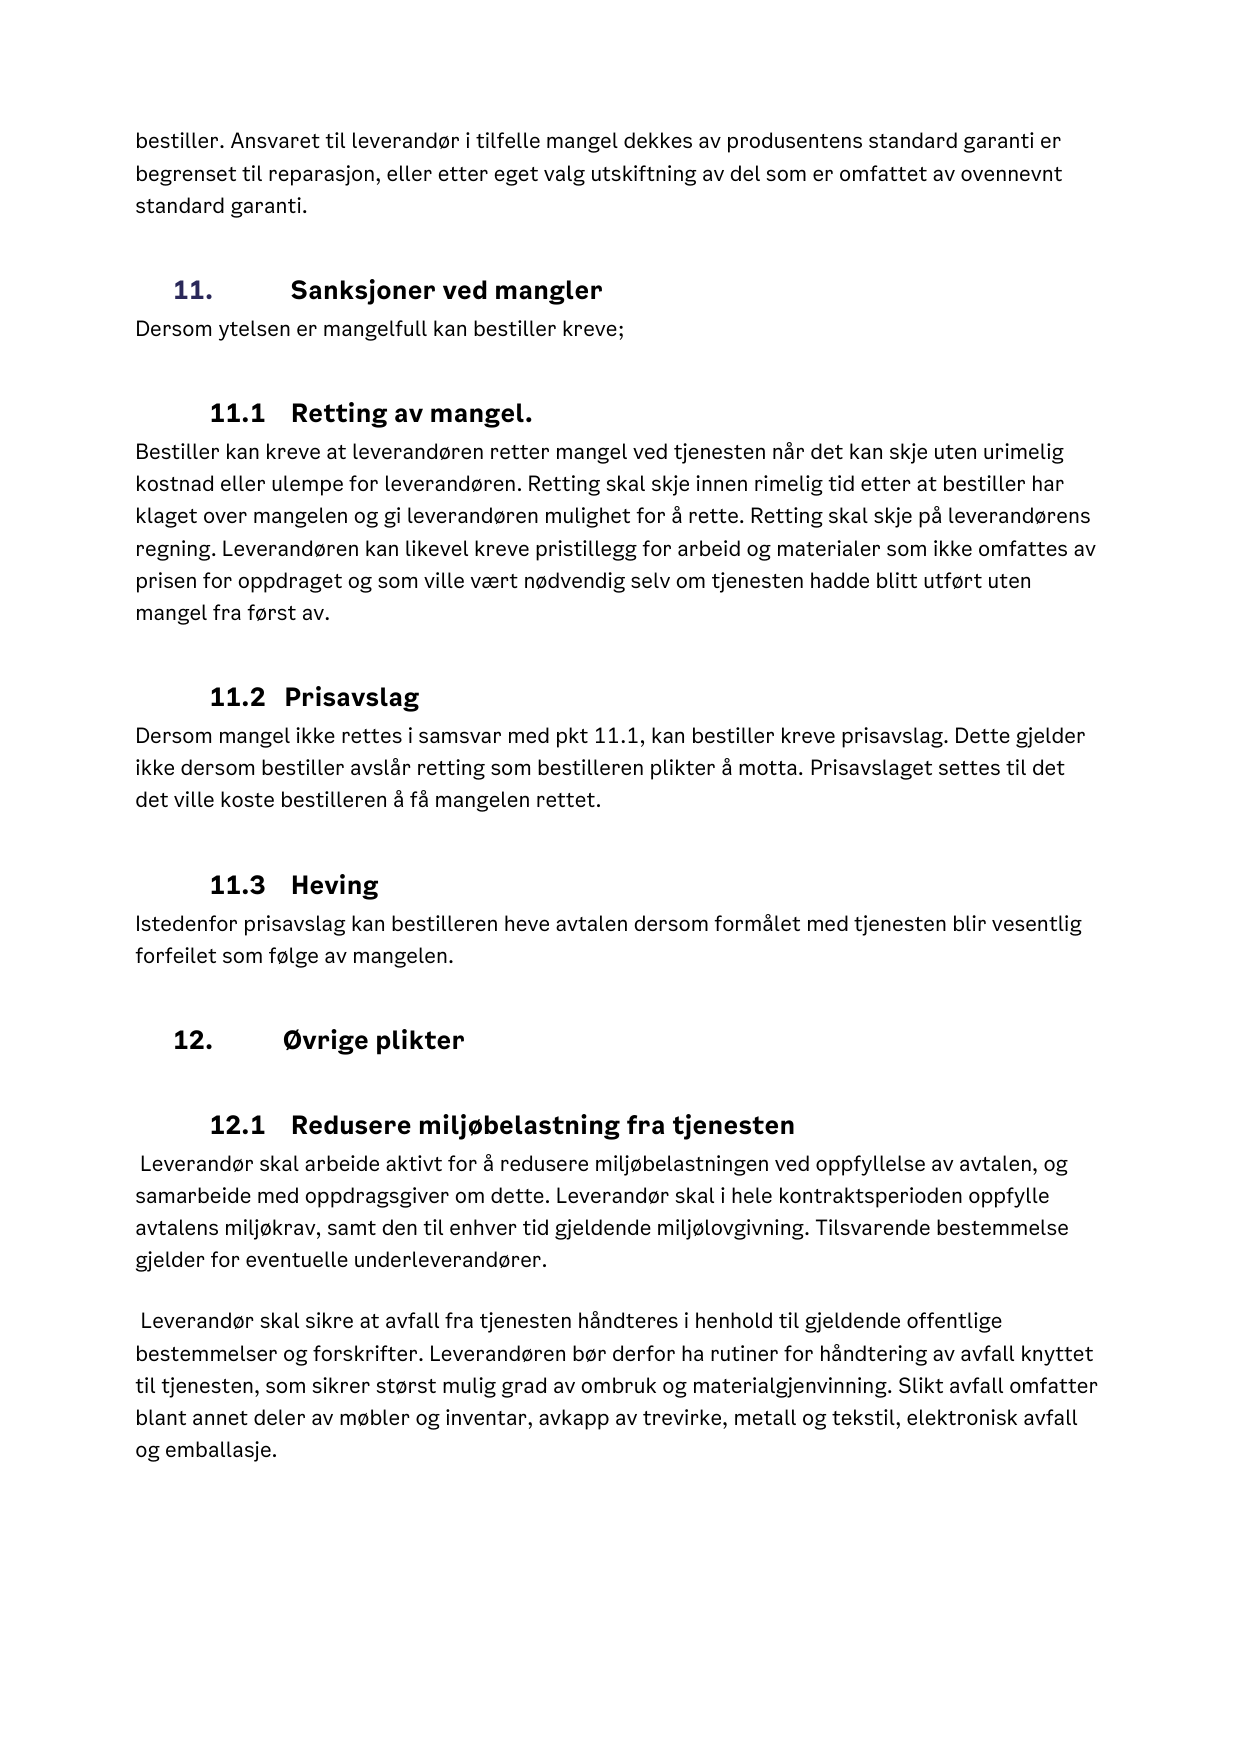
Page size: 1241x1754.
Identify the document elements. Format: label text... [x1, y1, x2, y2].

subtitle Redusere miljøbelastning fra tjenesten [209, 1108, 1101, 1143]
subtitle Prisavslag [209, 680, 1101, 715]
subtitle Øvrige plikter [173, 1023, 1101, 1058]
text Istedenfor prisavslag kan bestilleren heve avtalen dersom formålet med tjenesten blir vesentlig forfeilet som følge av mangelen. [135, 909, 1101, 970]
text Bestiller kan kreve at leverandøren retter mangel ved tjenesten når det kan skje uten urimelig kostnad eller ulempe for leverandøren. Retting skal skje innen rimelig tid etter at bestiller har klaget over mangelen og gi leverandøren mulighet for å rette. Retting skal skje på leverandørens regning. Leverandøren kan likevel kreve pristillegg for arbeid og materialer som ikke omfattes av prisen for oppdraget og som ville vært nødvendig selv om tjenesten hadde blitt utført uten mangel fra først av. [135, 438, 1101, 627]
subtitle Heving [209, 868, 1101, 903]
text Leverandør skal arbeide aktivt for å redusere miljøbelastningen ved oppfyllelse av avtalen, og samarbeide med oppdragsgiver om dette. Leverandør skal i hele kontraktsperioden oppfylle avtalens miljøkrav, samt den til enhver tid gjeldende miljølovgivning. Tilsvarende bestemmelse gjelder for eventuelle underleverandører. [135, 1149, 1101, 1275]
text Leverandør skal sikre at avfall fra tjenesten håndteres i henhold til gjeldende offentlige bestemmelser og forskrifter. Leverandøren bør derfor ha rutiner for håndtering av avfall knyttet til tjenesten, som sikrer størst mulig grad av ombruk og materialgjenvinning. Slikt avfall omfatter blant annet deler av møbler og inventar, avkapp av trevirke, metall og tekstil, elektronisk avfall og emballasje. [135, 1307, 1101, 1464]
subtitle Retting av mangel. [209, 397, 1101, 432]
text Dersom mangel ikke rettes i samsvar med pkt 11.1, kan bestiller kreve prisavslag. Dette gjelder ikke dersom bestiller avslår retting som bestilleren plikter å motta. Prisavslaget settes til det det ville koste bestilleren å få mangelen rettet. [135, 722, 1101, 815]
subtitle Sanksjoner ved mangler [173, 273, 1101, 308]
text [135, 127, 1101, 220]
text Dersom ytelsen er mangelfull kan bestiller kreve; [135, 314, 1101, 344]
